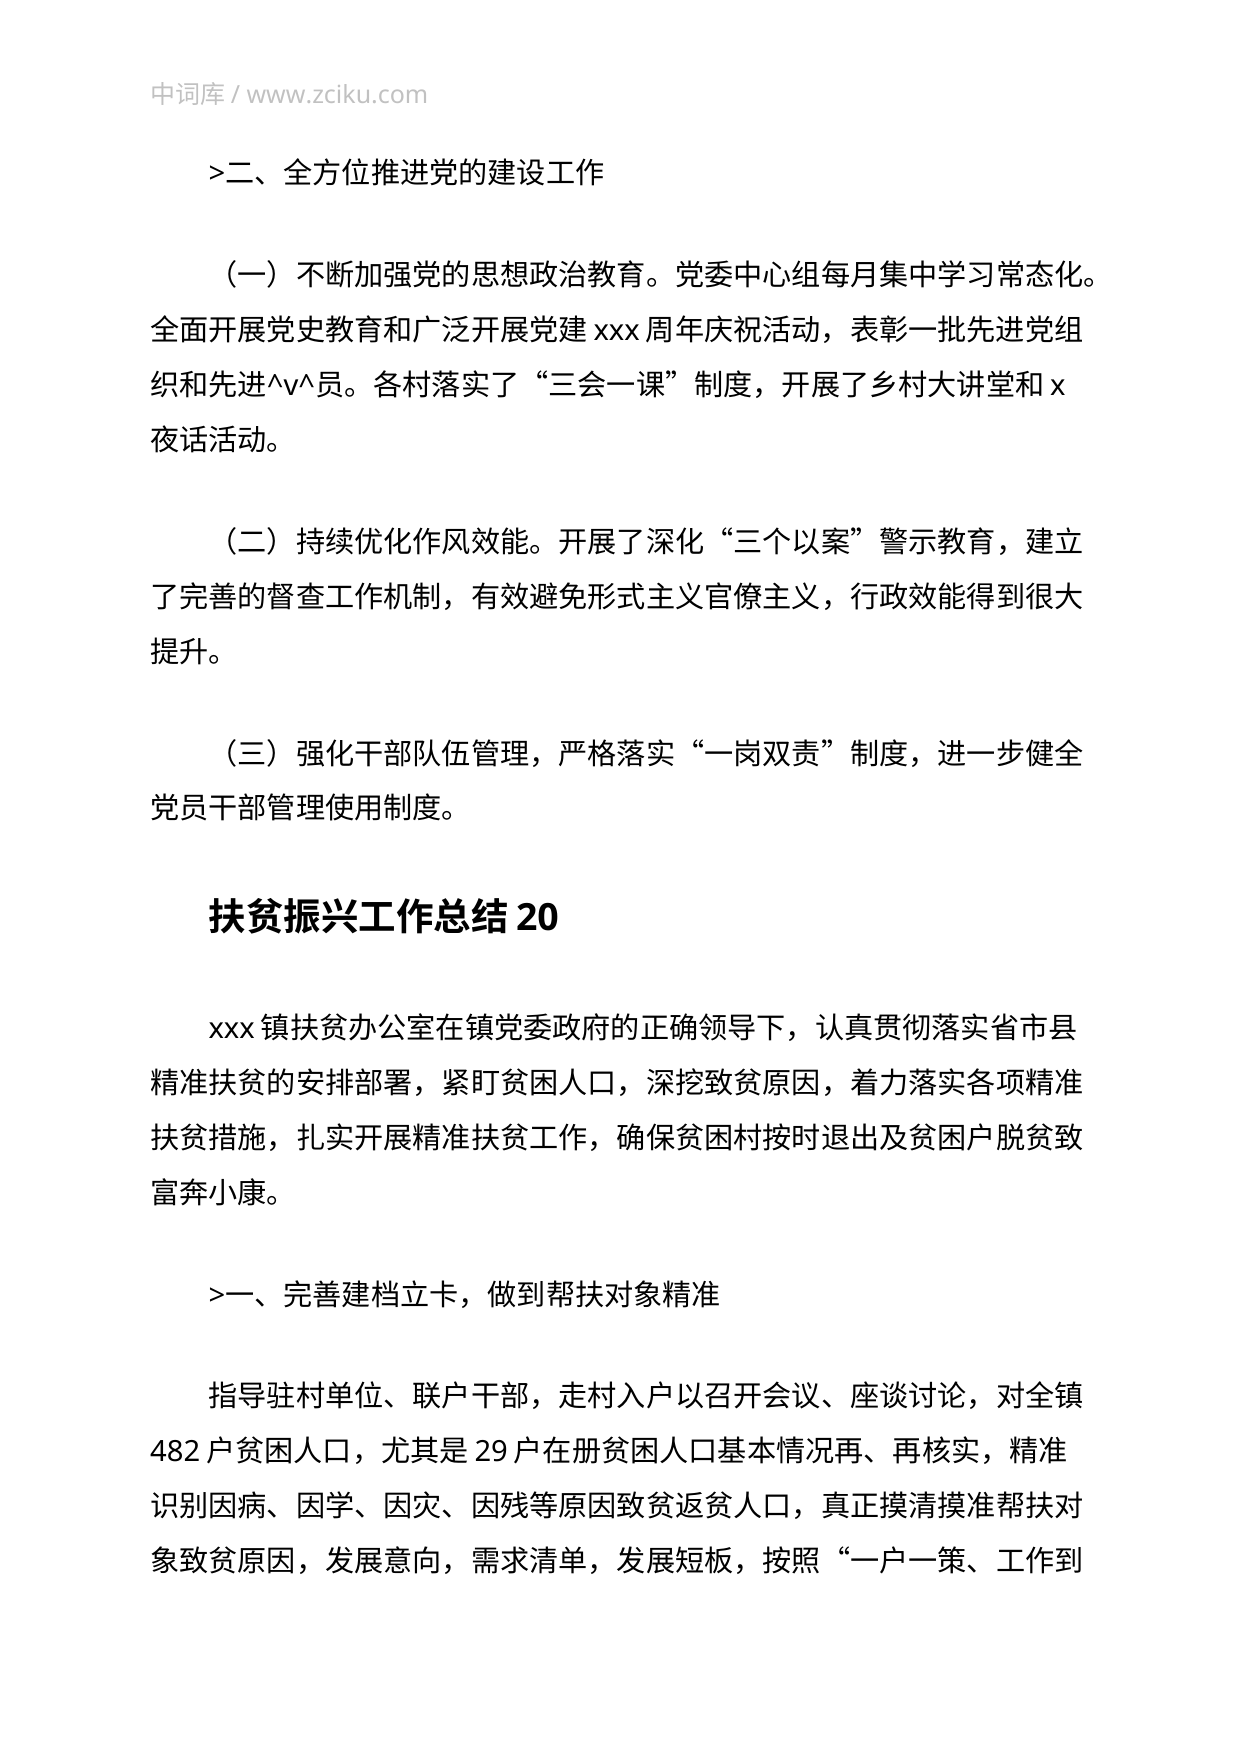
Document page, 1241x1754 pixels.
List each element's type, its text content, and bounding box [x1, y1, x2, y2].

text xxx镇扶贫办公室在镇党委政府的正确领导下，认真贯彻落实省市县精准扶贫的安排部署，紧盯贫困人口，深挖致贫原因，着力落实各项精准扶贫措施，扎实开展精准扶贫工作，确保贫困村按时退出及贫困户脱贫致富奔小康。 [150, 1004, 1090, 1212]
text >一、完善建档立卡，做到帮扶对象精准 [150, 1271, 1090, 1313]
text （三）强化干部队伍管理，严格落实“一岗双责”制度，进一步健全党员干部管理使用制度。 [150, 730, 1090, 827]
text （一）不断加强党的思想政治教育。党委中心组每月集中学习常态化。全面开展党史教育和广泛开展党建xxx周年庆祝活动，表彰一批先进党组织和先进^v^员。各村落实了“三会一课”制度，开展了乡村大讲堂和x夜话活动。 [150, 252, 1090, 459]
text （二）持续优化作风效能。开展了深化“三个以案”警示教育，建立了完善的督查工作机制，有效避免形式主义官僚主义，行政效能得到很大提升。 [150, 519, 1090, 671]
text >二、全方位推进党的建设工作 [150, 150, 1090, 192]
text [150, 1373, 1090, 1580]
text 扶贫振兴工作总结20 [150, 887, 1090, 941]
